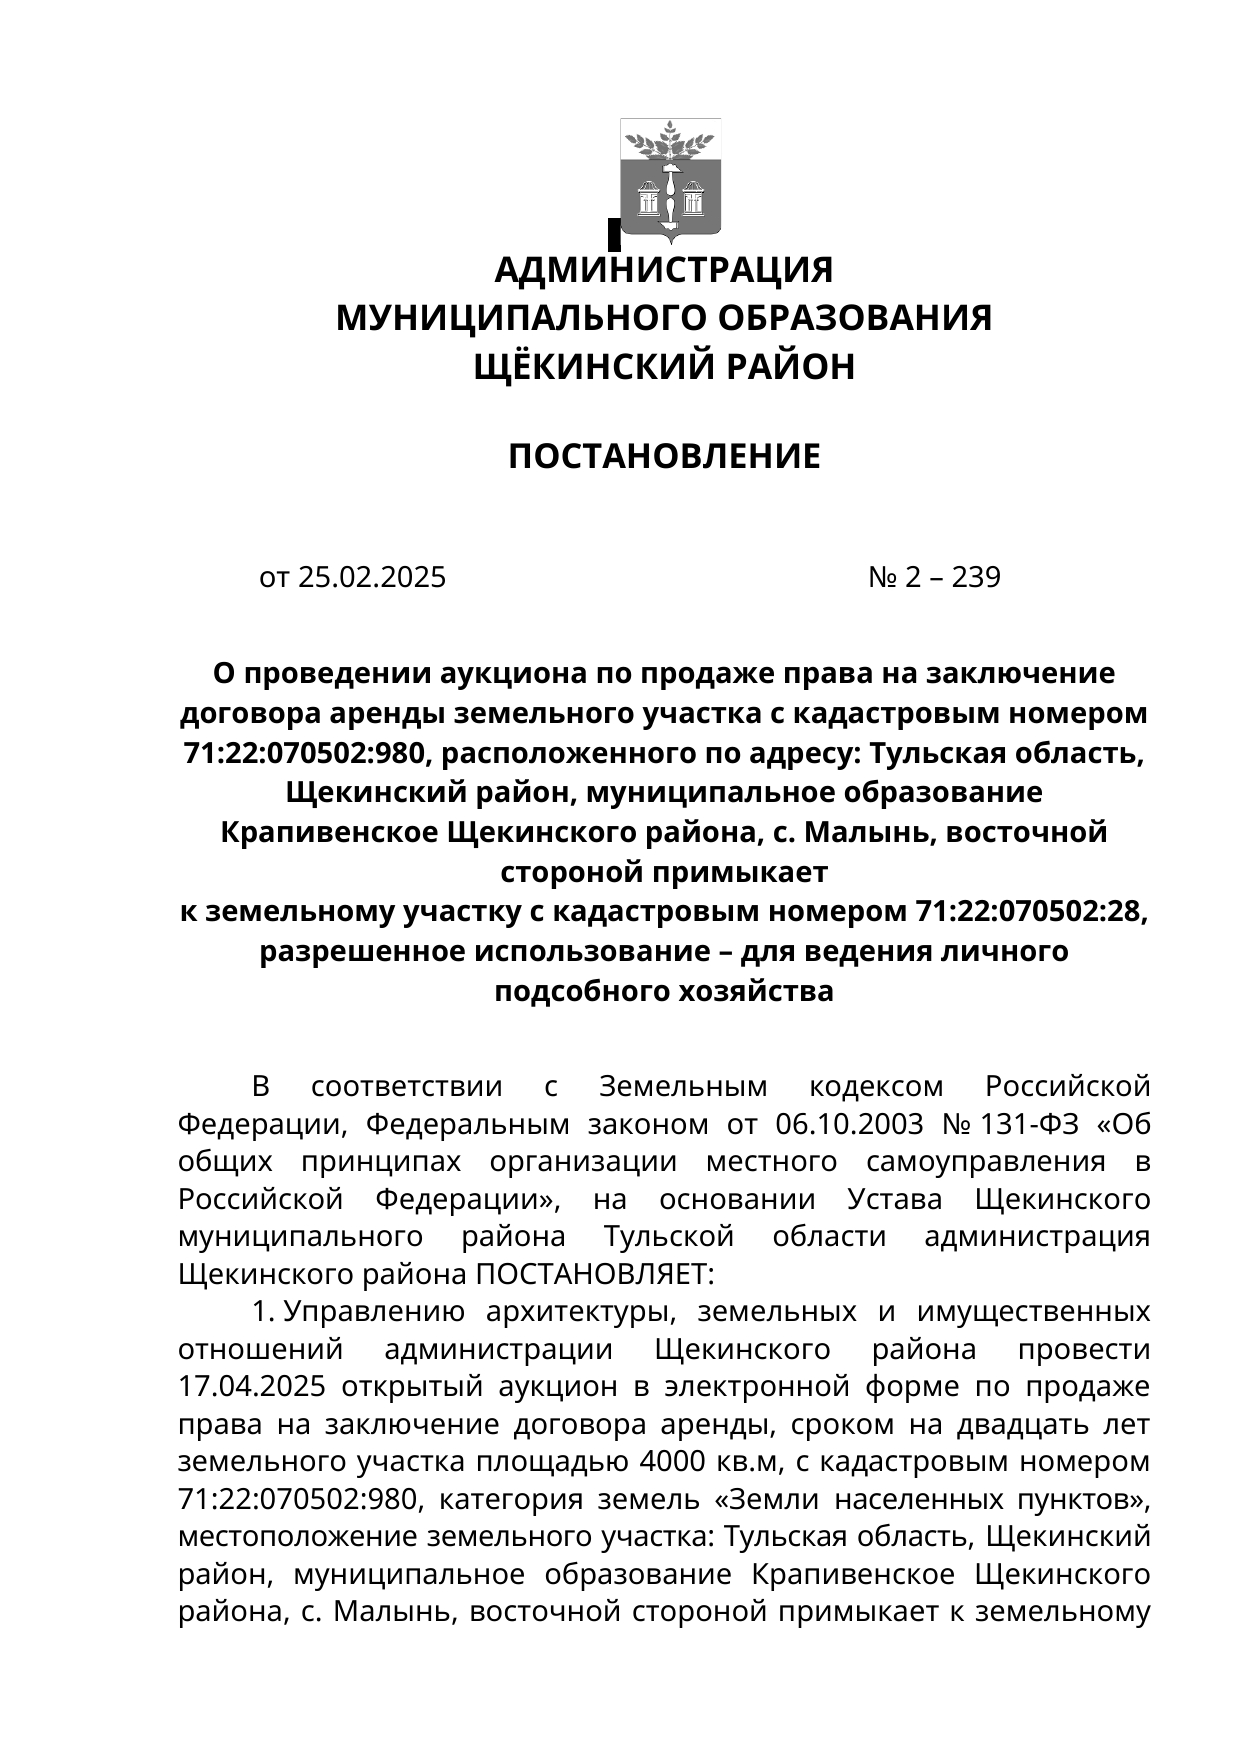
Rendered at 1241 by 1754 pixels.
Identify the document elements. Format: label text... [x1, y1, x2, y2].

text О проведении аукциона по продаже права на заключение [177, 653, 1152, 692]
text АДМИНИСТРАЦИЯ [177, 245, 1152, 293]
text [177, 1292, 1152, 1629]
table_header от 25.02.2025 [248, 556, 856, 596]
text к земельному участку с кадастровым номером 71:22:070502:28, разрешенное использование – для ведения личного подсобного хозяйства [177, 891, 1152, 1010]
text В соответствии с Земельным кодексом Российской Федерации, Федеральным законом от 06.10.2003 № 131-ФЗ «Об общих принципах организации местного самоуправления в Российской Федерации», на основании Устава Щекинского муниципального района Тульской области администрация Щекинского района ПОСТАНОВЛЯЕТ: [177, 1067, 1152, 1292]
picture [620, 118, 722, 245]
text ЩЁКИНСКИЙ РАЙОН [177, 341, 1152, 389]
text договора аренды земельного участка с кадастровым номером 71:22:070502:980, расположенного по адресу: Тульская область, Щекинский район, муниципальное образование Крапивенское Щекинского района, с. Малынь, восточной стороной примыкает [177, 692, 1152, 891]
table_header № 2 – 239 [856, 556, 1107, 596]
text МУНИЦИПАЛЬНОГО ОБРАЗОВАНИЯ [177, 293, 1152, 341]
text ПОСТАНОВЛЕНИЕ [177, 452, 1152, 473]
